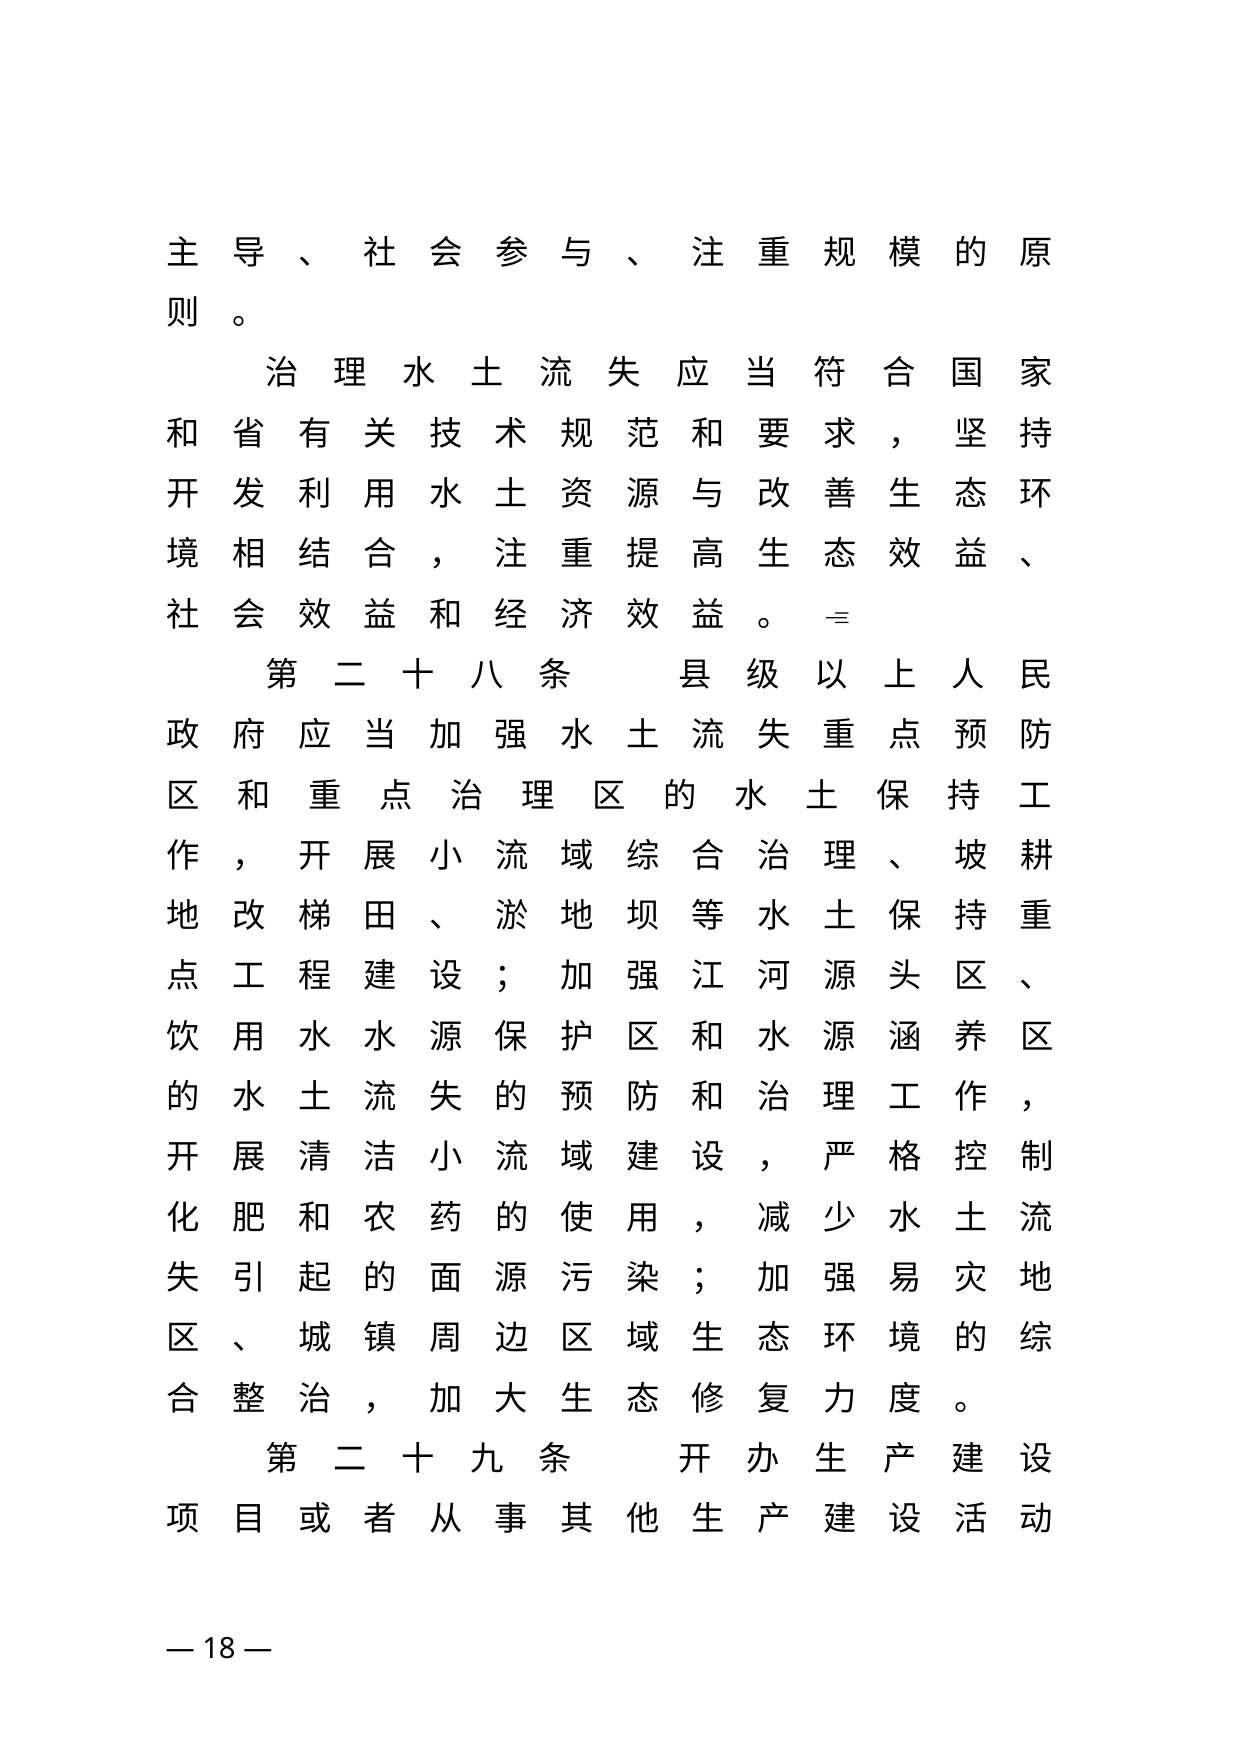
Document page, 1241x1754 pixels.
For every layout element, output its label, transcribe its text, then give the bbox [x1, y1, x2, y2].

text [167, 1426, 1085, 1546]
text 治理水土流失应当符合国家和省有关技术规范和要求，坚持开发利用水土资源与改善生态环境相结合，注重提高生态效益、社会效益和经济效益。 [167, 340, 1085, 642]
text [167, 219, 1085, 340]
text 第二十八条 县级以上人民政府应当加强水土流失重点预防区和重点治理区的水土保持工作，开展小流域综合治理、坡耕地改梯田、淤地坝等水土保持重点工程建设；加强江河源头区、饮用水水源保护区和水源涵养区的水土流失的预防和治理工作，开展清洁小流域建设，严格控制化肥和农药的使用，减少水土流失引起的面源污染；加强易灾地区、城镇周边区域生态环境的综合整治，加大生态修复力度。 [167, 642, 1085, 1426]
